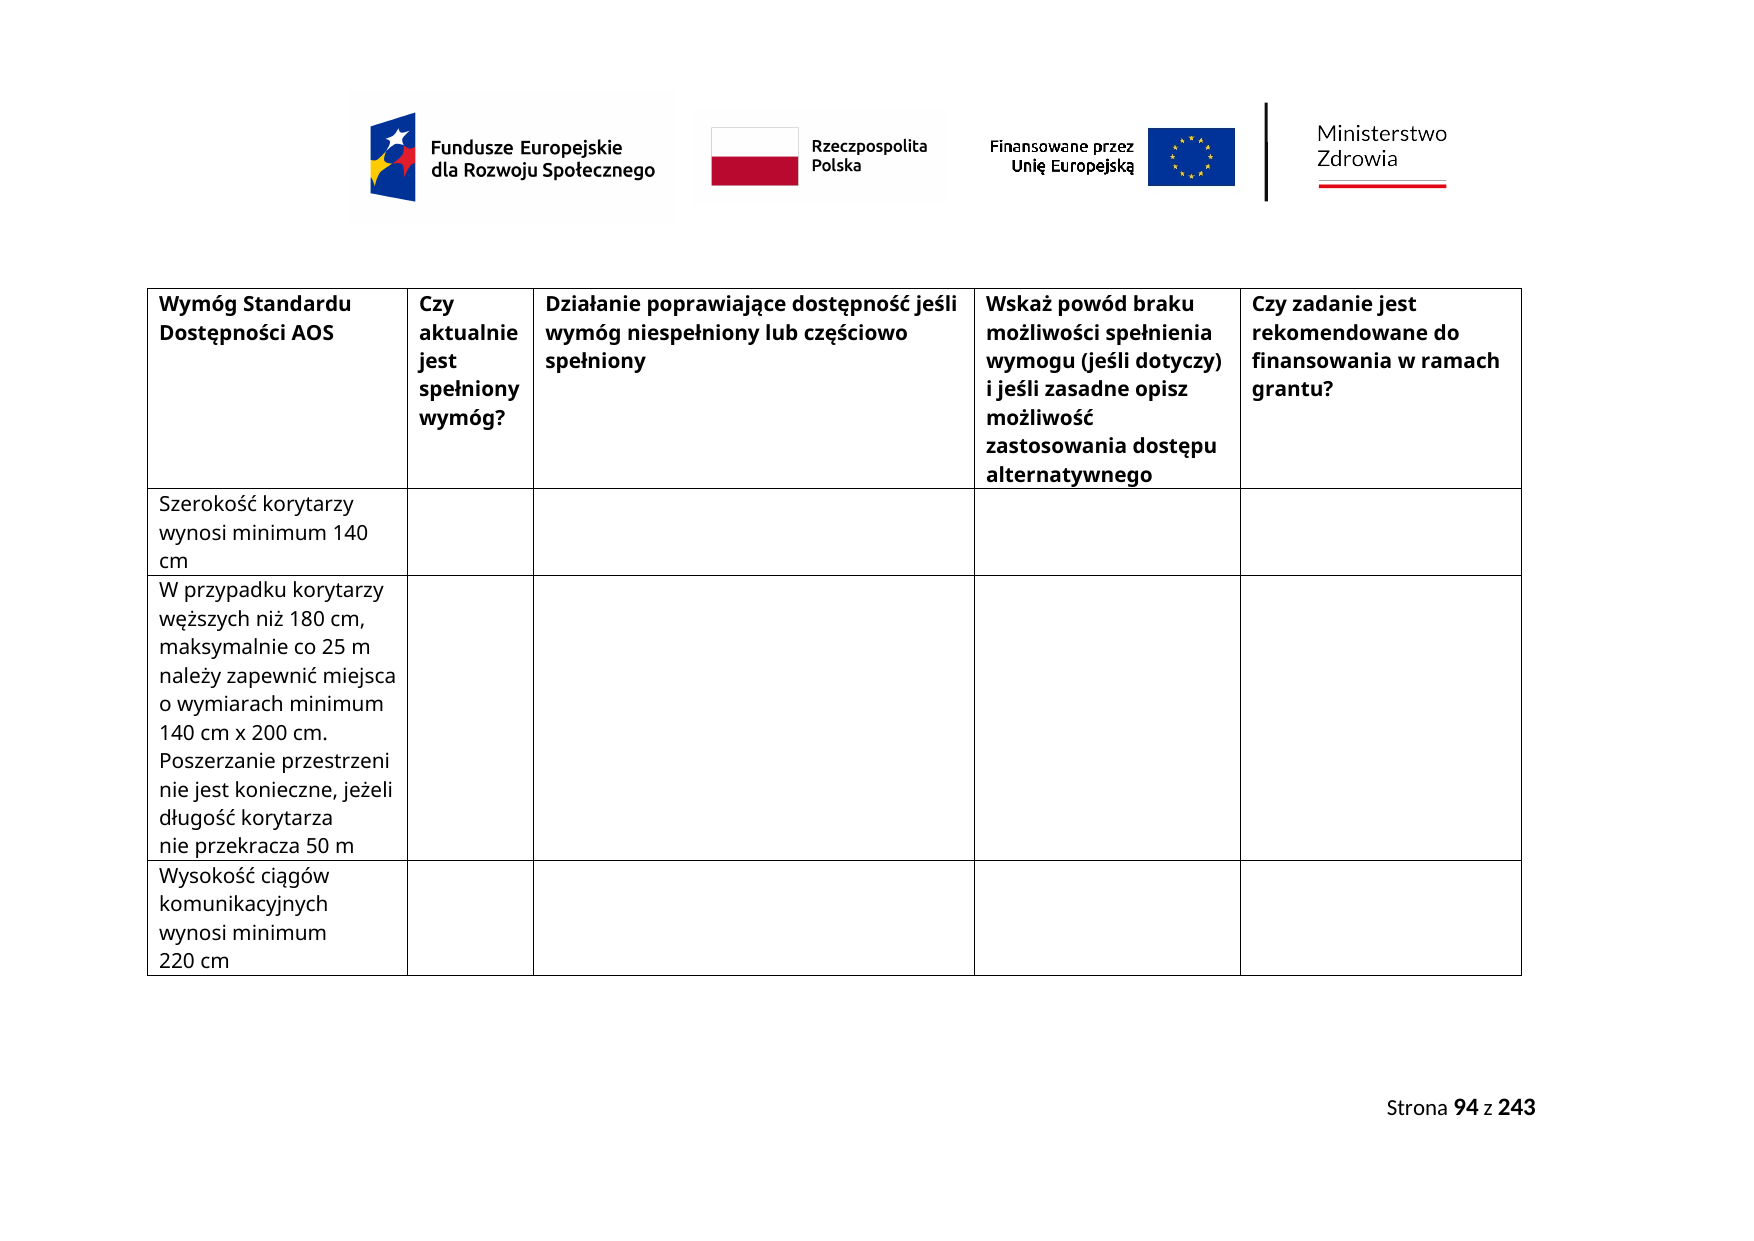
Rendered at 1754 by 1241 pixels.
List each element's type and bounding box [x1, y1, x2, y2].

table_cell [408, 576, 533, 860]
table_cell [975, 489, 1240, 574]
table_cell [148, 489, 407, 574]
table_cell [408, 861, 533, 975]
picture [1302, 108, 1463, 205]
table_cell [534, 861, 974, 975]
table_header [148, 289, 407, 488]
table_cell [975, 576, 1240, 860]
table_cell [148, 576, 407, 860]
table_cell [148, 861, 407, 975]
picture [971, 108, 1254, 205]
picture [692, 108, 946, 205]
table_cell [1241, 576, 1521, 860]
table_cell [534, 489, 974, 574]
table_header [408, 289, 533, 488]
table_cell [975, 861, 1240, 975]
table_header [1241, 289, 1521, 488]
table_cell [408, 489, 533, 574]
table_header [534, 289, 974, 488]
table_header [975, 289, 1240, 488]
picture [348, 90, 677, 224]
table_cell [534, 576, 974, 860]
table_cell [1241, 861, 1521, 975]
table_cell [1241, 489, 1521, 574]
